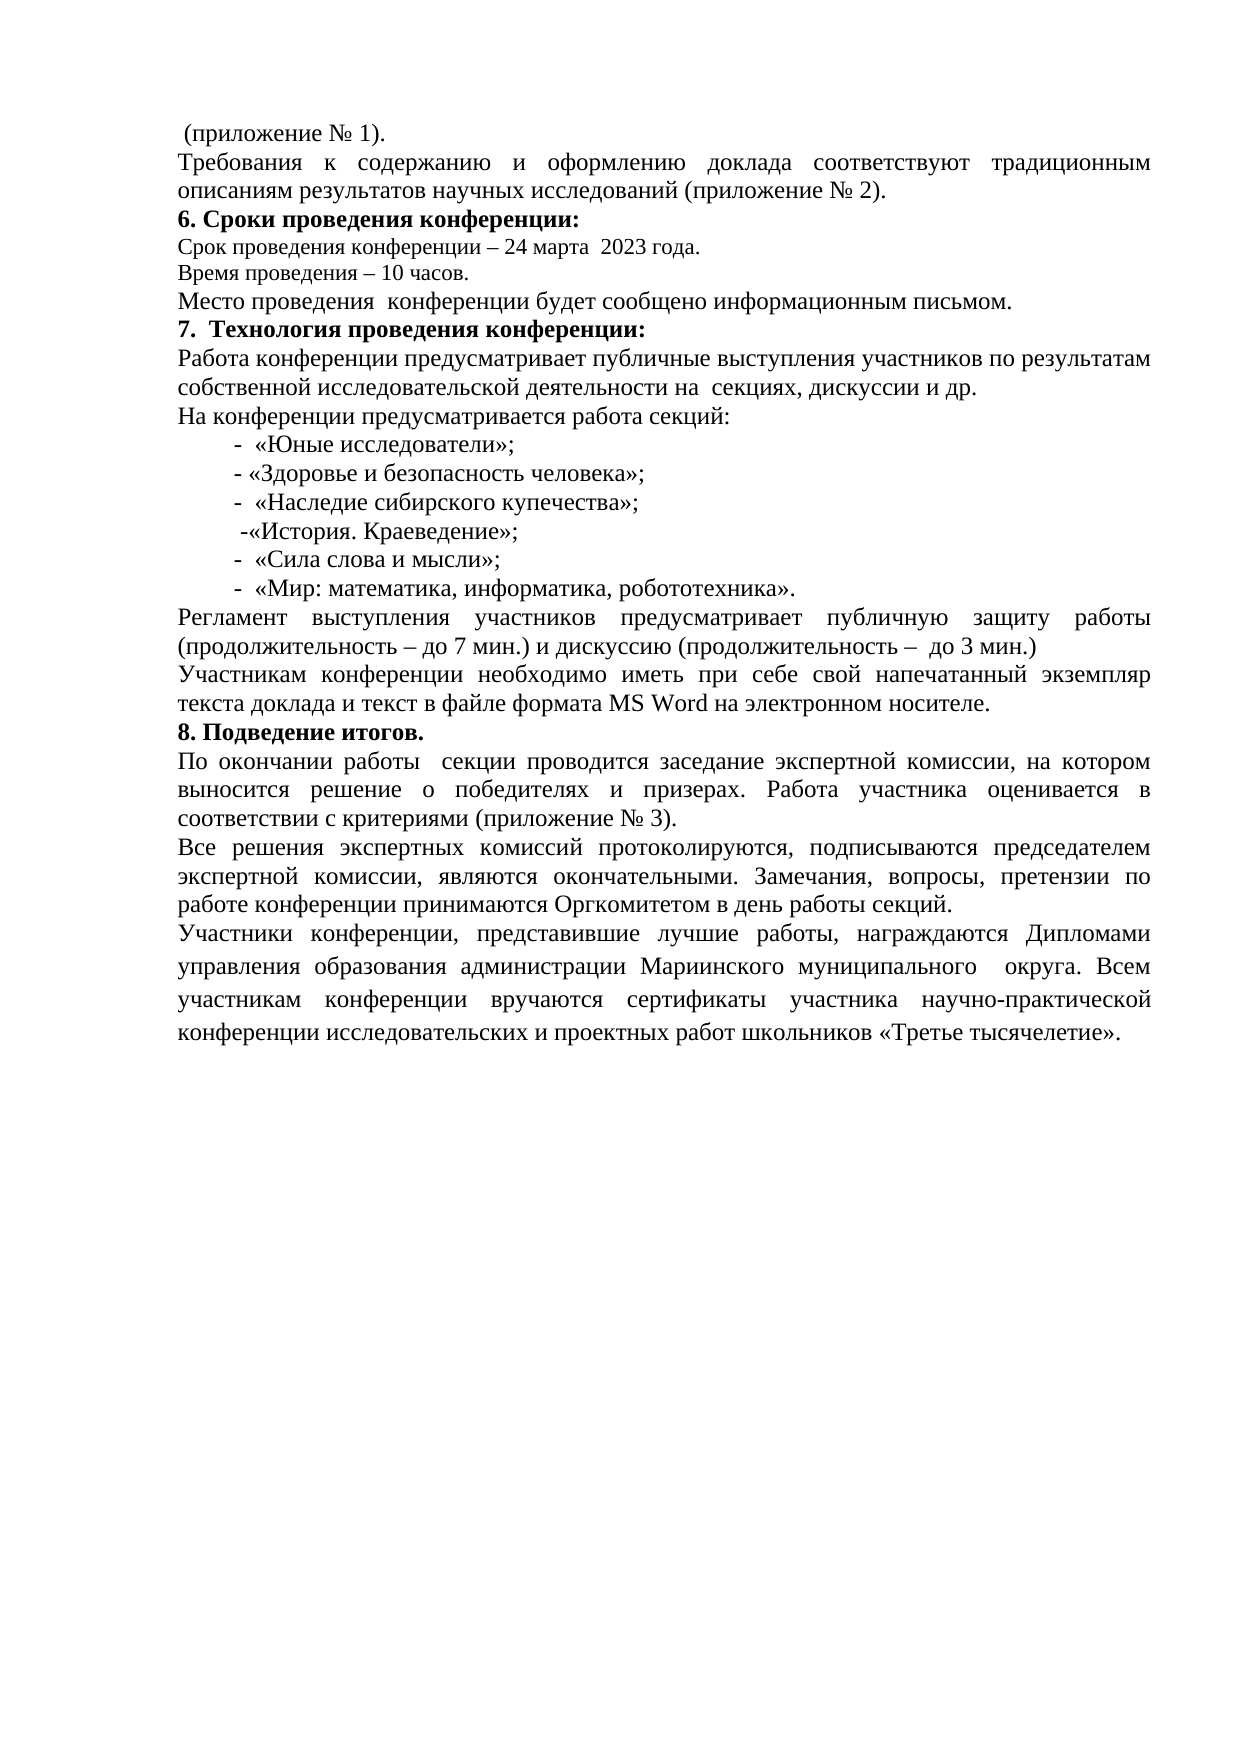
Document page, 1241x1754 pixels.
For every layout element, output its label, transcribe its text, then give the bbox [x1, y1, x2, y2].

text Время проведения – 10 часов. [177, 259, 1152, 286]
text На конференции предусматривается работа секций: [177, 401, 1152, 429]
text 8. Подведение итогов. [177, 717, 1152, 746]
text 6. Сроки проведения конференции: [177, 204, 1152, 233]
text (приложение № 1). [177, 118, 1152, 147]
text Участники конференции, представившие лучшие работы, награждаются Дипломами управления образования администрации Мариинского муниципального округа. Всем участникам конференции вручаются сертификаты участника научно-практической конференции исследовательских и проектных работ школьников «Третье тысячелетие». [177, 918, 1152, 1046]
text - «Юные исследователи»; [177, 429, 1152, 458]
text - «Сила слова и мысли»; [177, 544, 1152, 573]
text Участникам конференции необходимо иметь при себе свой напечатанный экземпляр текста доклада и текст в файле формата MS Word на электронном носителе. [177, 659, 1152, 717]
text Место проведения конференции будет сообщено информационным письмом. [177, 286, 1152, 314]
text Все решения экспертных комиссий протоколируются, подписываются председателем экспертной комиссии, являются окончательными. Замечания, вопросы, претензии по работе конференции принимаются Оргкомитетом в день работы секций. [177, 832, 1152, 918]
text Срок проведения конференции – 24 марта 2023 года. [177, 233, 1152, 259]
text Требования к содержанию и оформлению доклада соответствуют традиционным описаниям результатов научных исследований (приложение № 2). [177, 147, 1152, 204]
text Работа конференции предусматривает публичные выступления участников по результатам собственной исследовательской деятельности на секциях, дискуссии и др. [177, 343, 1152, 401]
text - «Здоровье и безопасность человека»; [177, 458, 1152, 487]
text - «Мир: математика, информатика, робототехника». [177, 573, 1152, 602]
text По окончании работы секции проводится заседание экспертной комиссии, на котором выносится решение о победителях и призерах. Работа участника оценивается в соответствии с критериями (приложение № 3). [177, 746, 1152, 832]
text -«История. Краеведение»; [177, 516, 1152, 544]
text 7. Технология проведения конференции: [177, 314, 1152, 343]
text - «Наследие сибирского купечества»; [177, 487, 1152, 516]
text Регламент выступления участников предусматривает публичную защиту работы (продолжительность – до 7 мин.) и дискуссию (продолжительность – до 3 мин.) [177, 602, 1152, 659]
